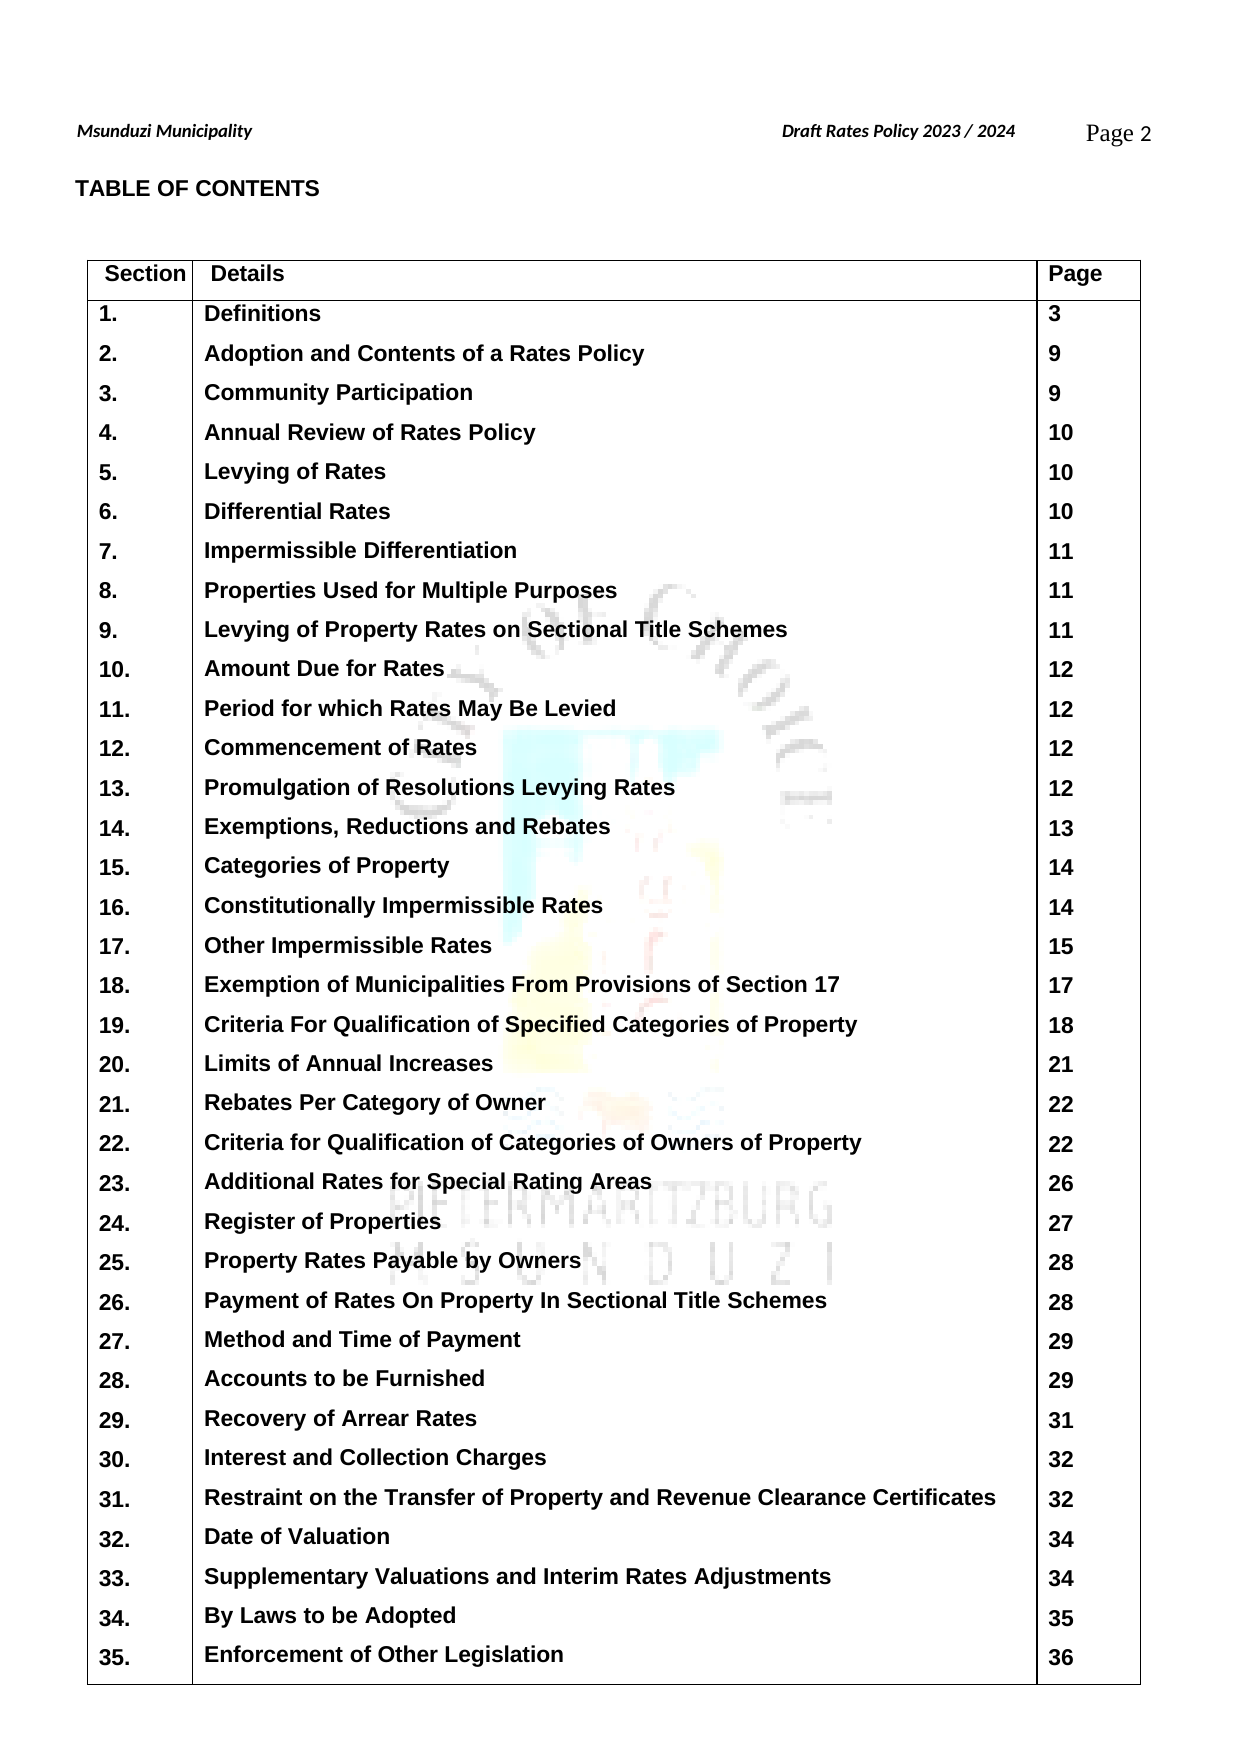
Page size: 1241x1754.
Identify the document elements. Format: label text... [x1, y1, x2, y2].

table_cell 3 9 9 10 10 10 11 11 11 12 12 12 12 13 14 14 15 17 18 21 22 22 26 27 28 28 29 29 31 32 32 34 34 35 36 [1038, 301, 1140, 1684]
table_header Section [88, 261, 192, 300]
table_cell Definitions Adoption and Contents of a Rates Policy Community Participation Annual Review of Rates Policy Levying of Rates Differential Rates Impermissible Differentiation Properties Used for Multiple Purposes Levying of Property Rates on Sectional Title Schemes Amount Due for Rates Period for which Rates May Be Levied Commencement of Rates Promulgation of Resolutions Levying Rates Exemptions, Reductions and Rebates Categories of Property Constitutionally Impermissible Rates Other Impermissible Rates Exemption of Municipalities From Provisions of Section 17 Criteria For Qualification of Specified Categories of Property Limits of Annual Increases Rebates Per Category of Owner Criteria for Qualification of Categories of Owners of Property Additional Rates for Special Rating Areas Register of Properties Property Rates Payable by Owners Payment of Rates On Property In Sectional Title Schemes Method and Time of Payment Accounts to be Furnished Recovery of Arrear Rates Interest and Collection Charges Restraint on the Transfer of Property and Revenue Clearance Certificates Date of Valuation Supplementary Valuations and Interim Rates Adjustments By Laws to be Adopted Enforcement of Other Legislation [193, 301, 1036, 1684]
table_header Details [193, 261, 1036, 300]
table_cell 1. 2. 3. 4. 5. 6. 7. 8. 9. 10. 11. 12. 13. 14. 15. 16. 17. 18. 19. 20. 21. 22. 23. 24. 25. 26. 27. 28. 29. 30. 31. 32. 33. 34. 35. [88, 301, 192, 1684]
subtitle TABLE OF CONTENTS [75, 175, 1176, 202]
table_header Page [1038, 261, 1140, 300]
